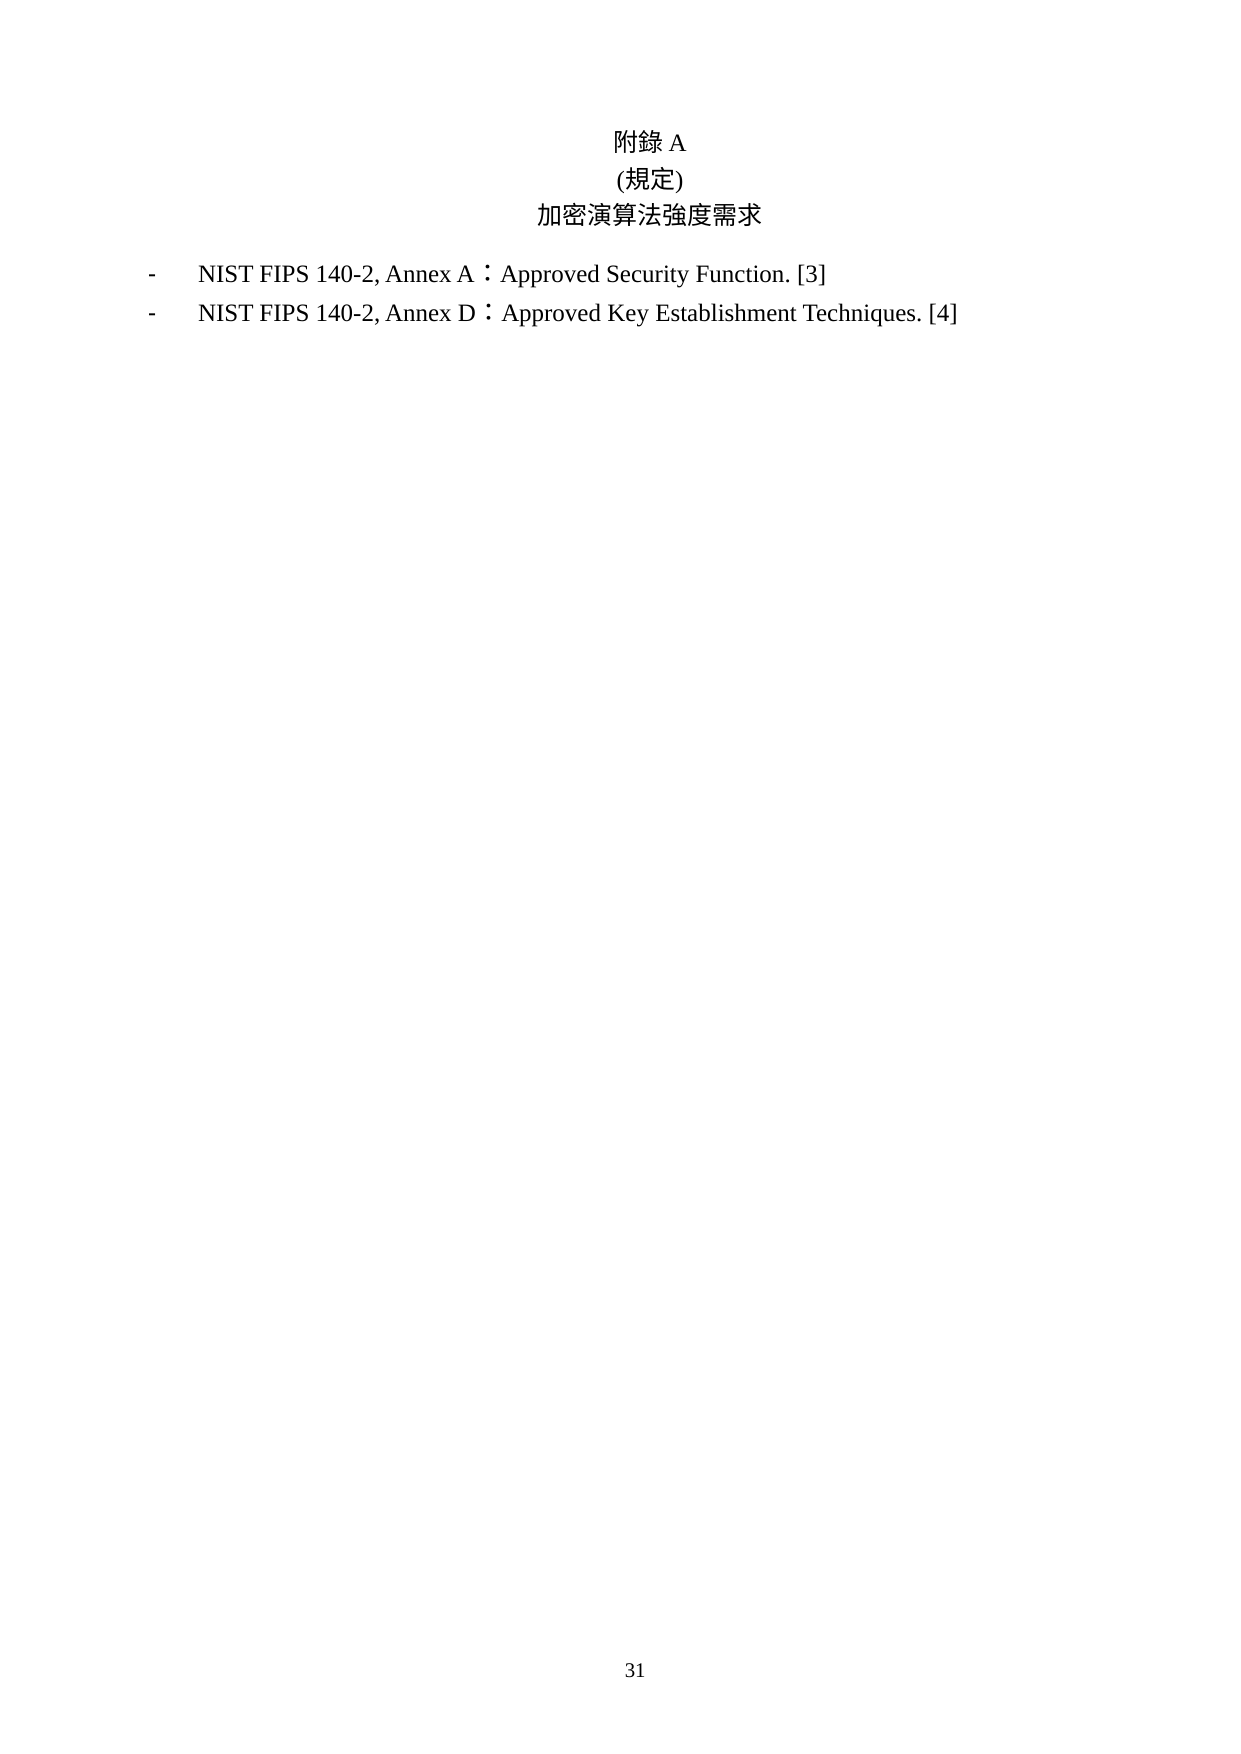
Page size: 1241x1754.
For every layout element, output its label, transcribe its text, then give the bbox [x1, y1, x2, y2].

list NIST FIPS 140-2, Annex D：Approved Key Establishment Techniques. [4] [148, 291, 1122, 331]
list NIST FIPS 140-2, Annex A：Approved Security Function. [3] [148, 251, 1122, 291]
subtitle 附錄A (規定) 加密演算法強度需求 [177, 123, 1122, 232]
